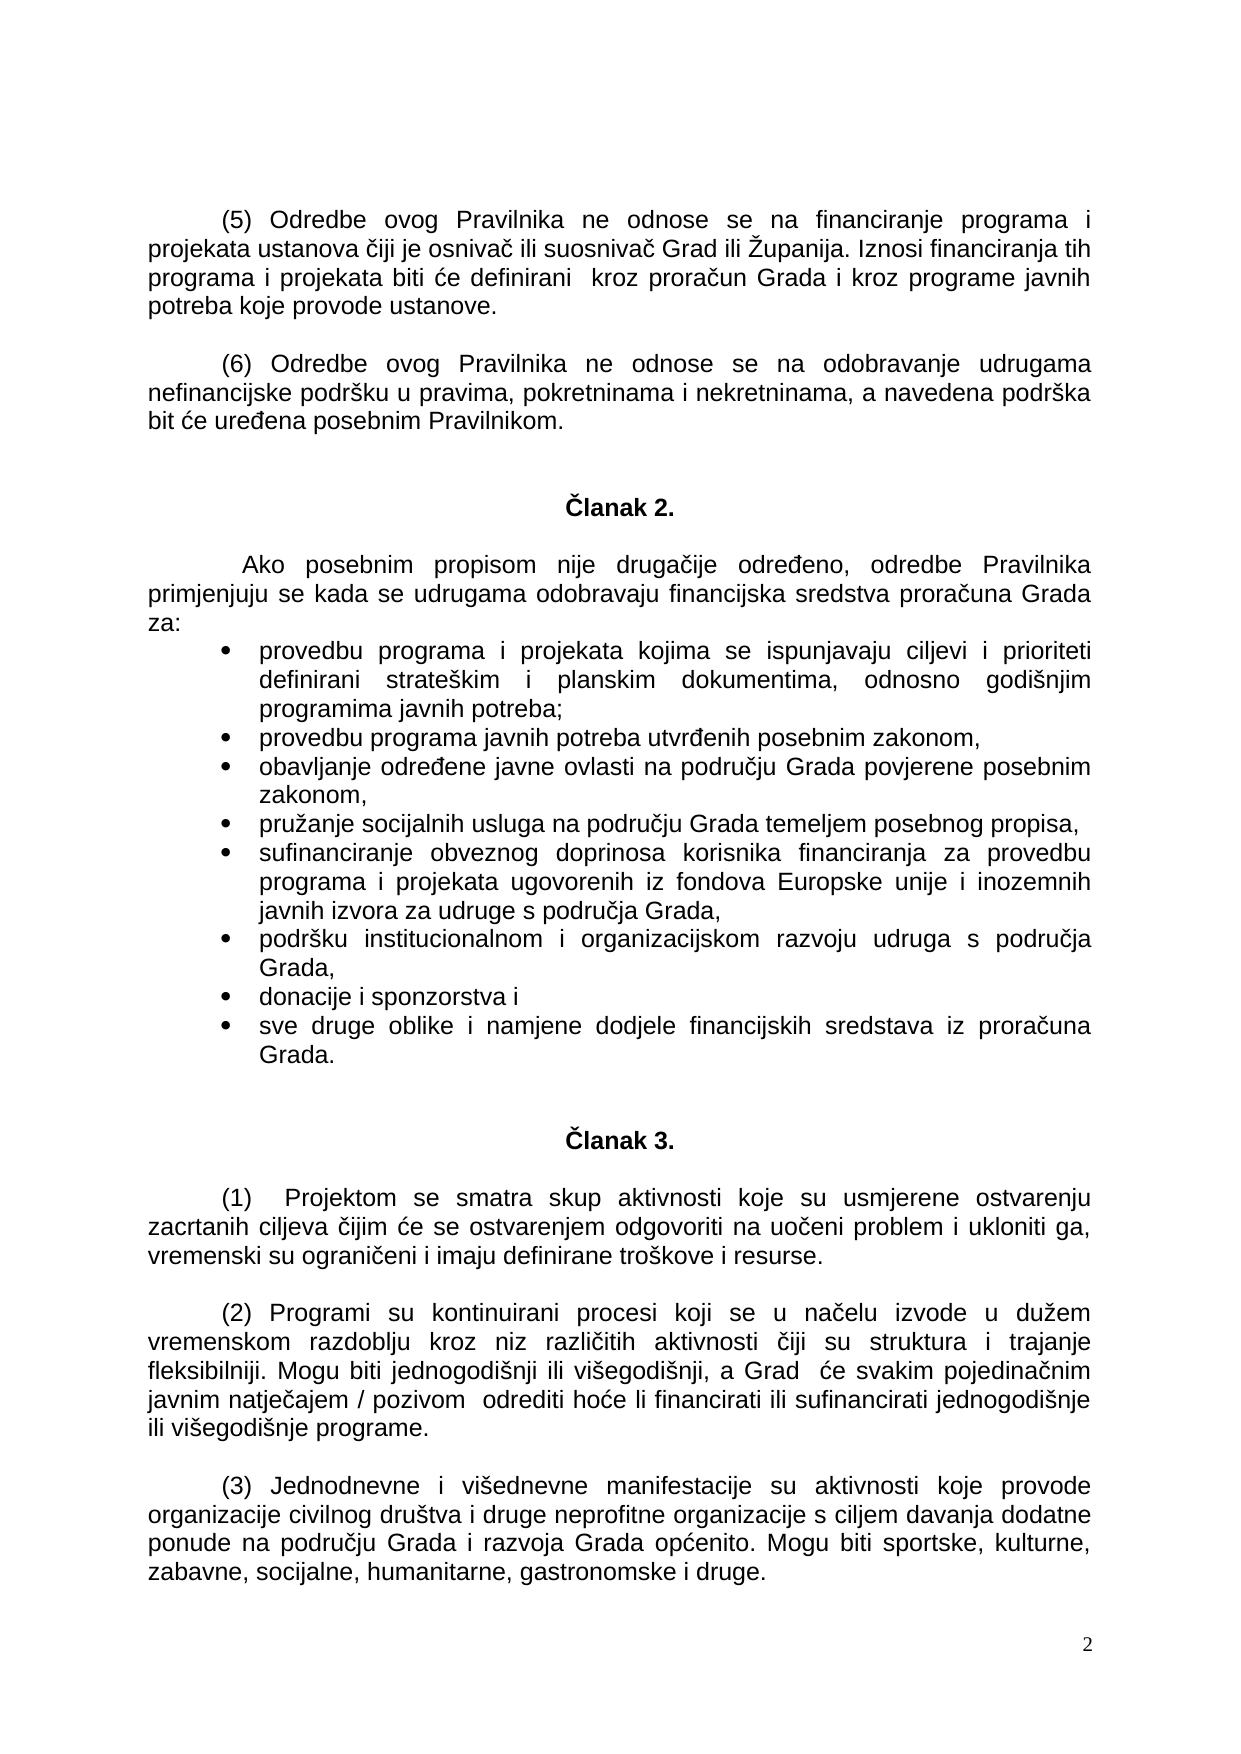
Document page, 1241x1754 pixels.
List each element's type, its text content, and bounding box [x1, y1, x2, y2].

text (2) Programi su kontinuirani procesi koji se u načelu izvode u dužem vremenskom razdoblju kroz niz različitih aktivnosti čiji su struktura i trajanje fleksibilniji. Mogu biti jednogodišnji ili višegodišnji, a Grad će svakim pojedinačnim javnim natječajem / pozivom odrediti hoće li financirati ili sufinancirati jednogodišnje ili višegodišnje programe. [148, 1298, 1093, 1442]
list pružanje socijalnih usluga na području Grada temeljem posebnog propisa, [221, 809, 1093, 838]
text (5) Odredbe ovog Pravilnika ne odnose se na financiranje programa i projekata ustanova čiji je osnivač ili suosnivač Grad ili Županija. Iznosi financiranja tih programa i projekata biti će definirani kroz proračun Grada i kroz programe javnih potreba koje provode ustanove. [148, 205, 1093, 320]
list sve druge oblike i namjene dodjele financijskih sredstava iz proračuna Grada. [221, 1011, 1093, 1068]
list donacije i sponzorstva i [221, 982, 1093, 1011]
text Članak 2. [148, 493, 1093, 521]
list podršku institucionalnom i organizacijskom razvoju udruga s područja Grada, [221, 924, 1093, 982]
list provedbu programa i projekata kojima se ispunjavaju ciljevi i prioriteti definirani strateškim i planskim dokumentima, odnosno godišnjim programima javnih potreba; [221, 636, 1093, 723]
text (6) Odredbe ovog Pravilnika ne odnose se na odobravanje udrugama nefinancijske podršku u pravima, pokretninama i nekretninama, a navedena podrška bit će uređena posebnim Pravilnikom. [148, 349, 1093, 435]
list sufinanciranje obveznog doprinosa korisnika financiranja za provedbu programa i projekata ugovorenih iz fondova Europske unije i inozemnih javnih izvora za udruge s područja Grada, [221, 838, 1093, 924]
text (3) Jednodnevne i višednevne manifestacije su aktivnosti koje provode organizacije civilnog društva i druge neprofitne organizacije s ciljem davanja dodatne ponude na području Grada i razvoja Grada općenito. Mogu biti sportske, kulturne, zabavne, socijalne, humanitarne, gastronomske i druge. [148, 1471, 1093, 1586]
list obavljanje određene javne ovlasti na području Grada povjerene posebnim zakonom, [221, 752, 1093, 809]
list provedbu programa javnih potreba utvrđenih posebnim zakonom, [221, 723, 1093, 752]
text Članak 3. [148, 1126, 1093, 1155]
text (1) Projektom se smatra skup aktivnosti koje su usmjerene ostvarenju zacrtanih ciljeva čijim će se ostvarenjem odgovoriti na uočeni problem i ukloniti ga, vremenski su ograničeni i imaju definirane troškove i resurse. [148, 1183, 1093, 1270]
text Ako posebnim propisom nije drugačije određeno, odredbe Pravilnika primjenjuju se kada se udrugama odobravaju financijska sredstva proračuna Grada za: [148, 550, 1093, 636]
